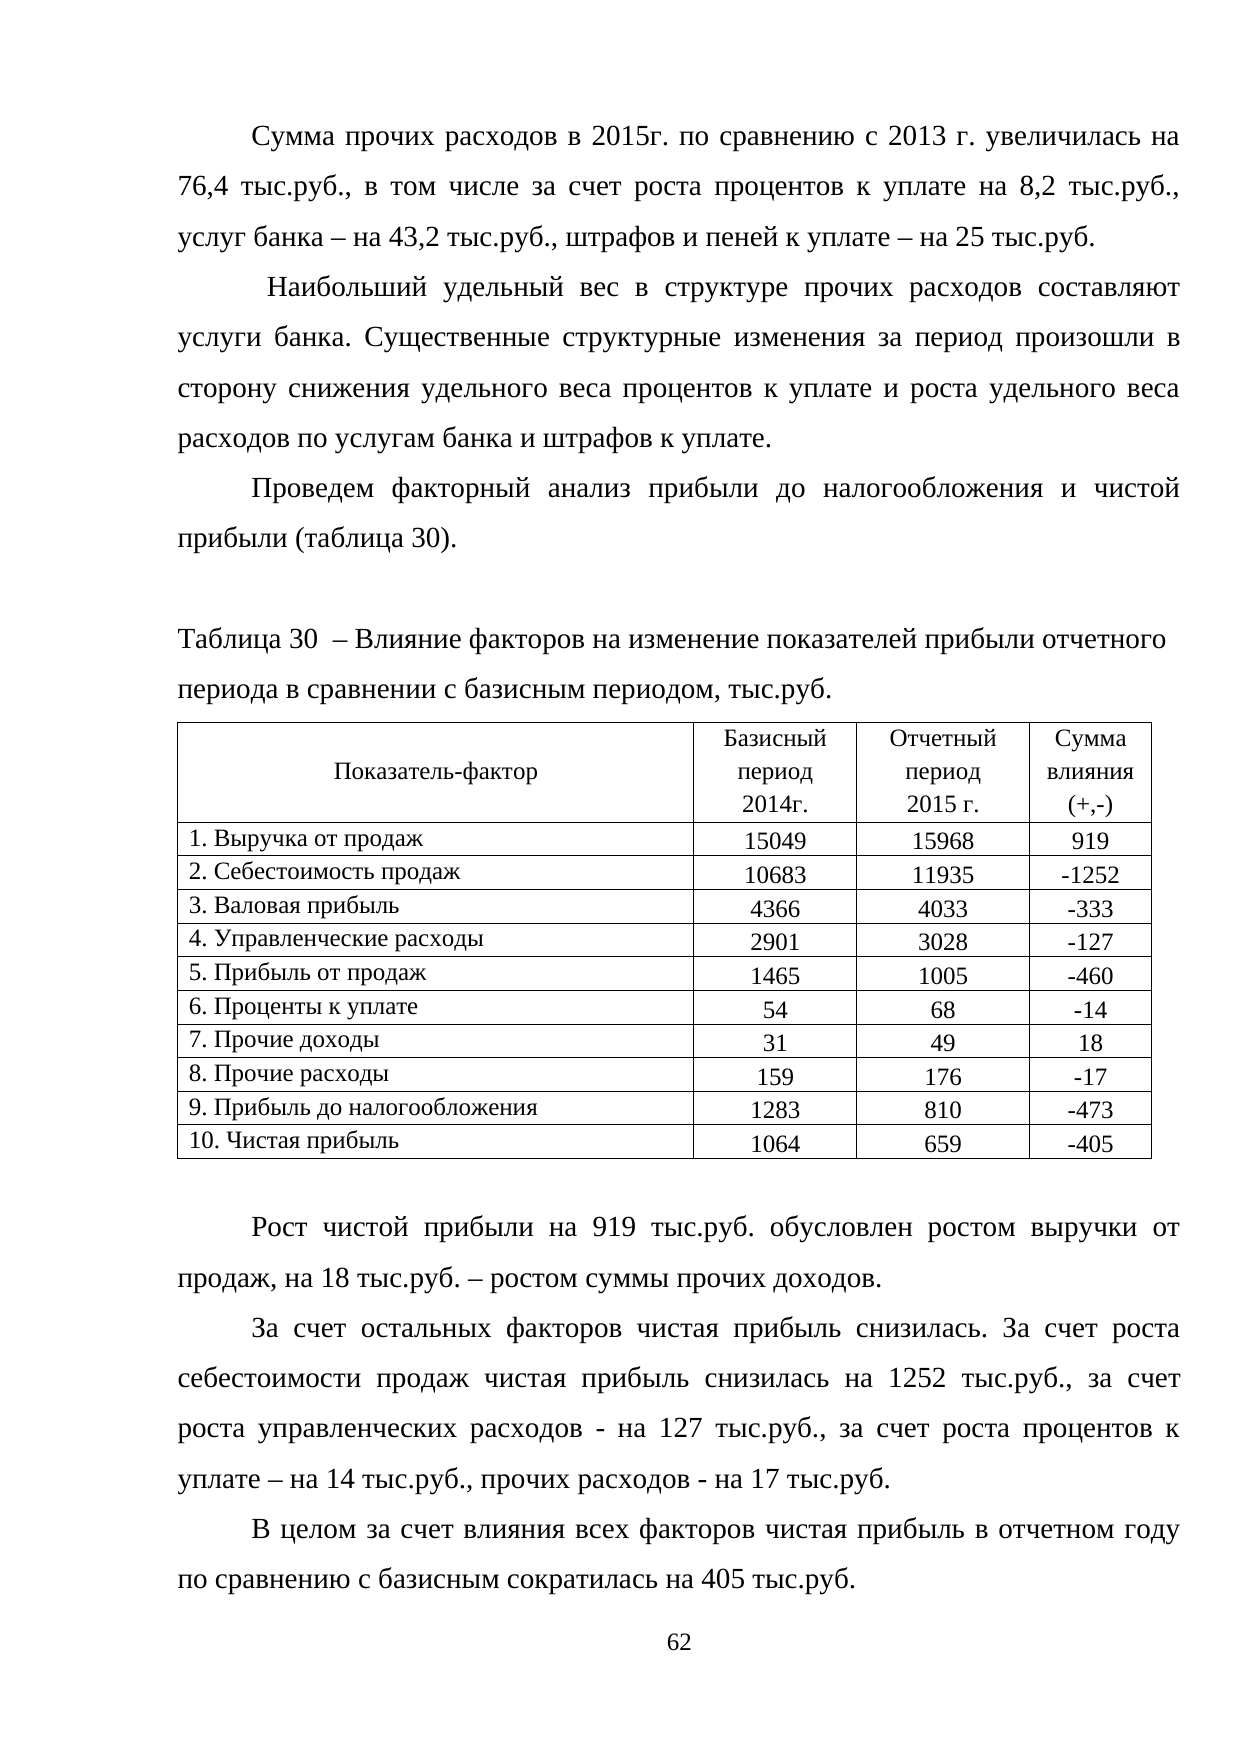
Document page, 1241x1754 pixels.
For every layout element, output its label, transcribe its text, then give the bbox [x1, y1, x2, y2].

table_cell 1. Выручка от продаж [178, 823, 693, 855]
table_cell -473 [1030, 1092, 1151, 1124]
table_cell 659 [857, 1125, 1029, 1158]
table_cell -1252 [1030, 856, 1151, 889]
table_cell 10. Чистая прибыль [178, 1125, 693, 1158]
table_header Сумма влияния (+,-) [1030, 723, 1151, 822]
table_cell 6. Проценты к уплате [178, 991, 693, 1023]
table_cell 1465 [694, 957, 856, 990]
table_cell 9. Прибыль до налогообложения [178, 1092, 693, 1124]
table_cell 1005 [857, 957, 1029, 990]
table_cell 810 [857, 1092, 1029, 1124]
table_header Показатель-фактор [178, 723, 693, 822]
table_cell 8. Прочие расходы [178, 1058, 693, 1091]
table_cell 2. Себестоимость продаж [178, 856, 693, 889]
table_cell 7. Прочие доходы [178, 1025, 693, 1057]
text Рост чистой прибыли на 919 тыс.руб. обусловлен ростом выручки от продаж, на 18 тыс.руб. – ростом суммы прочих доходов. [177, 1209, 1181, 1293]
table_cell 159 [694, 1058, 856, 1091]
table_cell 176 [857, 1058, 1029, 1091]
table_cell 1283 [694, 1092, 856, 1124]
text Наибольший удельный вес в структуре прочих расходов составляют услуги банка. Существенные структурные изменения за период произошли в сторону снижения удельного веса процентов к уплате и роста удельного веса расходов по услугам банка и штрафов к уплате. [177, 269, 1181, 453]
text Проведем факторный анализ прибыли до налогообложения и чистой прибыли (таблица 30). [177, 470, 1181, 554]
table_cell 18 [1030, 1025, 1151, 1057]
table_cell 1064 [694, 1125, 856, 1158]
table_cell 5. Прибыль от продаж [178, 957, 693, 990]
text В целом за счет влияния всех факторов чистая прибыль в отчетном году по сравнению с базисным сократилась на 405 тыс.руб. [177, 1511, 1181, 1595]
table_cell -460 [1030, 957, 1151, 990]
table_cell -333 [1030, 890, 1151, 922]
table_cell 54 [694, 991, 856, 1023]
table_cell -127 [1030, 924, 1151, 956]
table_cell 68 [857, 991, 1029, 1023]
table_cell 3028 [857, 924, 1029, 956]
table_cell 31 [694, 1025, 856, 1057]
table_cell 3. Валовая прибыль [178, 890, 693, 922]
table_cell 11935 [857, 856, 1029, 889]
table_cell 919 [1030, 823, 1151, 855]
text За счет остальных факторов чистая прибыль снизилась. За счет роста себестоимости продаж чистая прибыль снизилась на 1252 тыс.руб., за счет роста управленческих расходов - на 127 тыс.руб., за счет роста процентов к уплате – на 14 тыс.руб., прочих расходов - на 17 тыс.руб. [177, 1310, 1181, 1494]
table_header Базисный период 2014г. [694, 723, 856, 822]
table_cell 15049 [694, 823, 856, 855]
table_cell 10683 [694, 856, 856, 889]
table_cell -14 [1030, 991, 1151, 1023]
table_cell 4033 [857, 890, 1029, 922]
table_cell 4366 [694, 890, 856, 922]
table_cell 4. Управленческие расходы [178, 924, 693, 956]
table_cell 49 [857, 1025, 1029, 1057]
table_header Отчетный период 2015 г. [857, 723, 1029, 822]
text Сумма прочих расходов в 2015г. по сравнению с 2013 г. увеличилась на 76,4 тыс.руб., в том числе за счет роста процентов к уплате на 8,2 тыс.руб., услуг банка – на 43,2 тыс.руб., штрафов и пеней к уплате – на 25 тыс.руб. [177, 118, 1181, 252]
table_cell 2901 [694, 924, 856, 956]
table_cell -405 [1030, 1125, 1151, 1158]
table_cell 15968 [857, 823, 1029, 855]
table_cell -17 [1030, 1058, 1151, 1091]
text Таблица 30 – Влияние факторов на изменение показателей прибыли отчетного периода в сравнении с базисным периодом, тыс.руб. [177, 621, 1181, 705]
